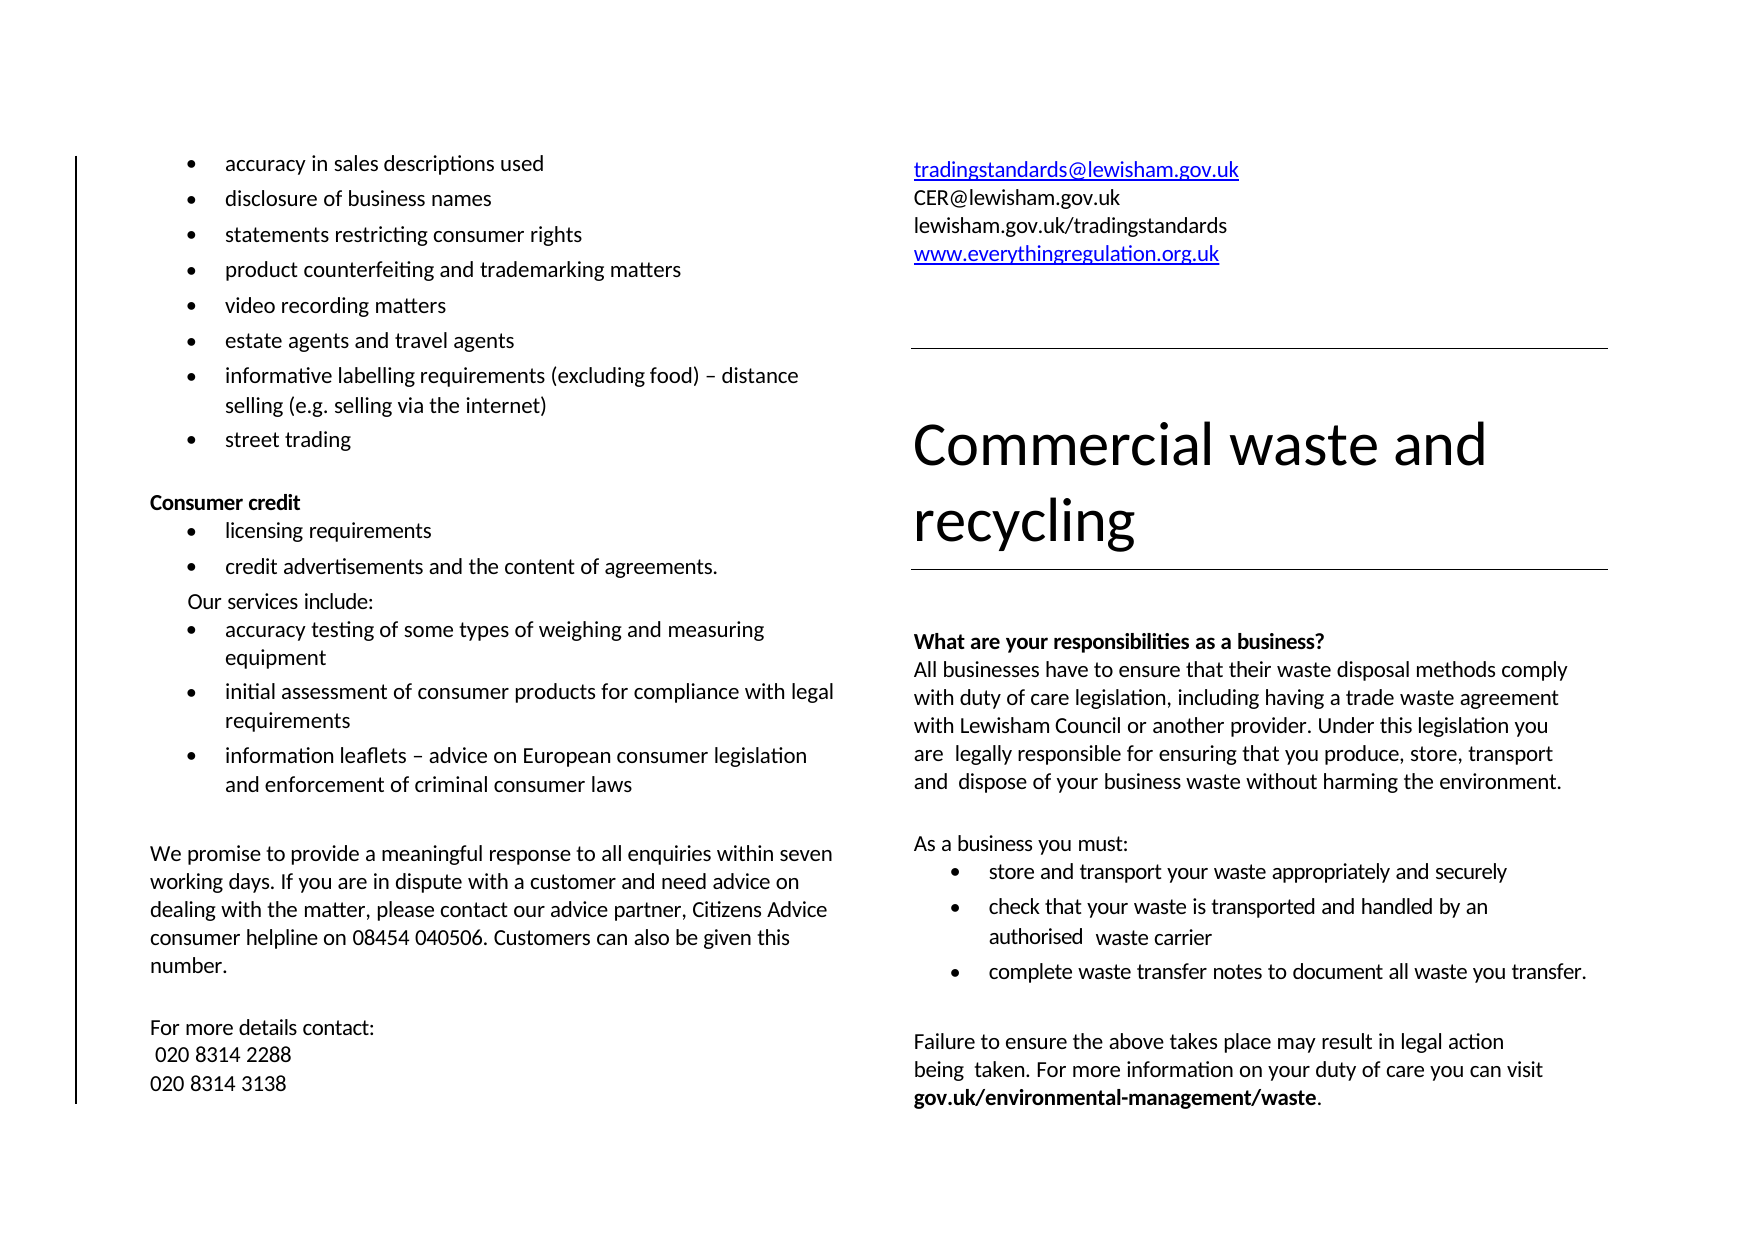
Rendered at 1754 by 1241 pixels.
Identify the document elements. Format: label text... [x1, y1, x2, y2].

list complete waste transfer notes to document all waste you transfer. [951, 957, 1618, 987]
list product counterfeiting and trademarking matters [187, 255, 839, 285]
list licensing requirements [187, 517, 839, 546]
text As a business you must: [914, 829, 1616, 857]
text tradingstandards@lewisham.gov.uk CER@lewisham.gov.uk lewisham.gov.uk/tradingstandards www.everythingregulation.org.uk [914, 155, 1431, 267]
list accuracy testing of some types of weighing and measuring [187, 621, 839, 643]
text All businesses have to ensure that their waste disposal methods comply with duty of care legislation, including having a trade waste agreement with Lewisham Council or another provider. Under this legislation you are legally responsible for ensuring that you produce, store, transport and dispose of your business waste without harming the environment. [914, 655, 1579, 795]
list estate agents and travel agents [187, 326, 839, 356]
list video recording matters [187, 291, 839, 320]
list credit advertisements and the content of agreements. Our services include: [187, 552, 719, 615]
list accuracy in sales descriptions used [187, 149, 839, 178]
text Failure to ensure the above takes place may result in legal action being taken. For more information on your duty of care you can visit gov.uk/environmental-management/waste. [914, 1027, 1558, 1111]
text equipment [225, 643, 839, 671]
list check that your waste is transported and handled by an authorised waste carrier [951, 892, 1579, 951]
subtitle Consumer credit [150, 488, 839, 517]
list street trading [187, 425, 839, 454]
list information leaflets – advice on European consumer legislation and enforcement of criminal consumer laws [187, 741, 813, 798]
text 020 8314 3138 [150, 1069, 839, 1097]
list informative labelling requirements (excluding food) – distance selling (e.g. selling via the internet) [187, 362, 805, 419]
text We promise to provide a meaningful response to all enquiries within seven working days. If you are in dispute with a customer and need advice on dealing with the matter, please contact our advice partner, Citizens Advice consumer helpline on 08454 040506. Customers can also be given this number. [150, 839, 839, 979]
list statements restricting consumer rights [187, 220, 839, 249]
list store and transport your waste appropriately and securely [951, 857, 1616, 886]
text For more details contact: 020 8314 2288 [150, 1013, 402, 1068]
list disclosure of business names [187, 184, 839, 214]
subtitle What are your responsibilities as a business? [914, 627, 1616, 655]
subtitle Commercial waste and recycling [914, 404, 1608, 557]
list initial assessment of consumer products for compliance with legal requirements [187, 677, 839, 735]
